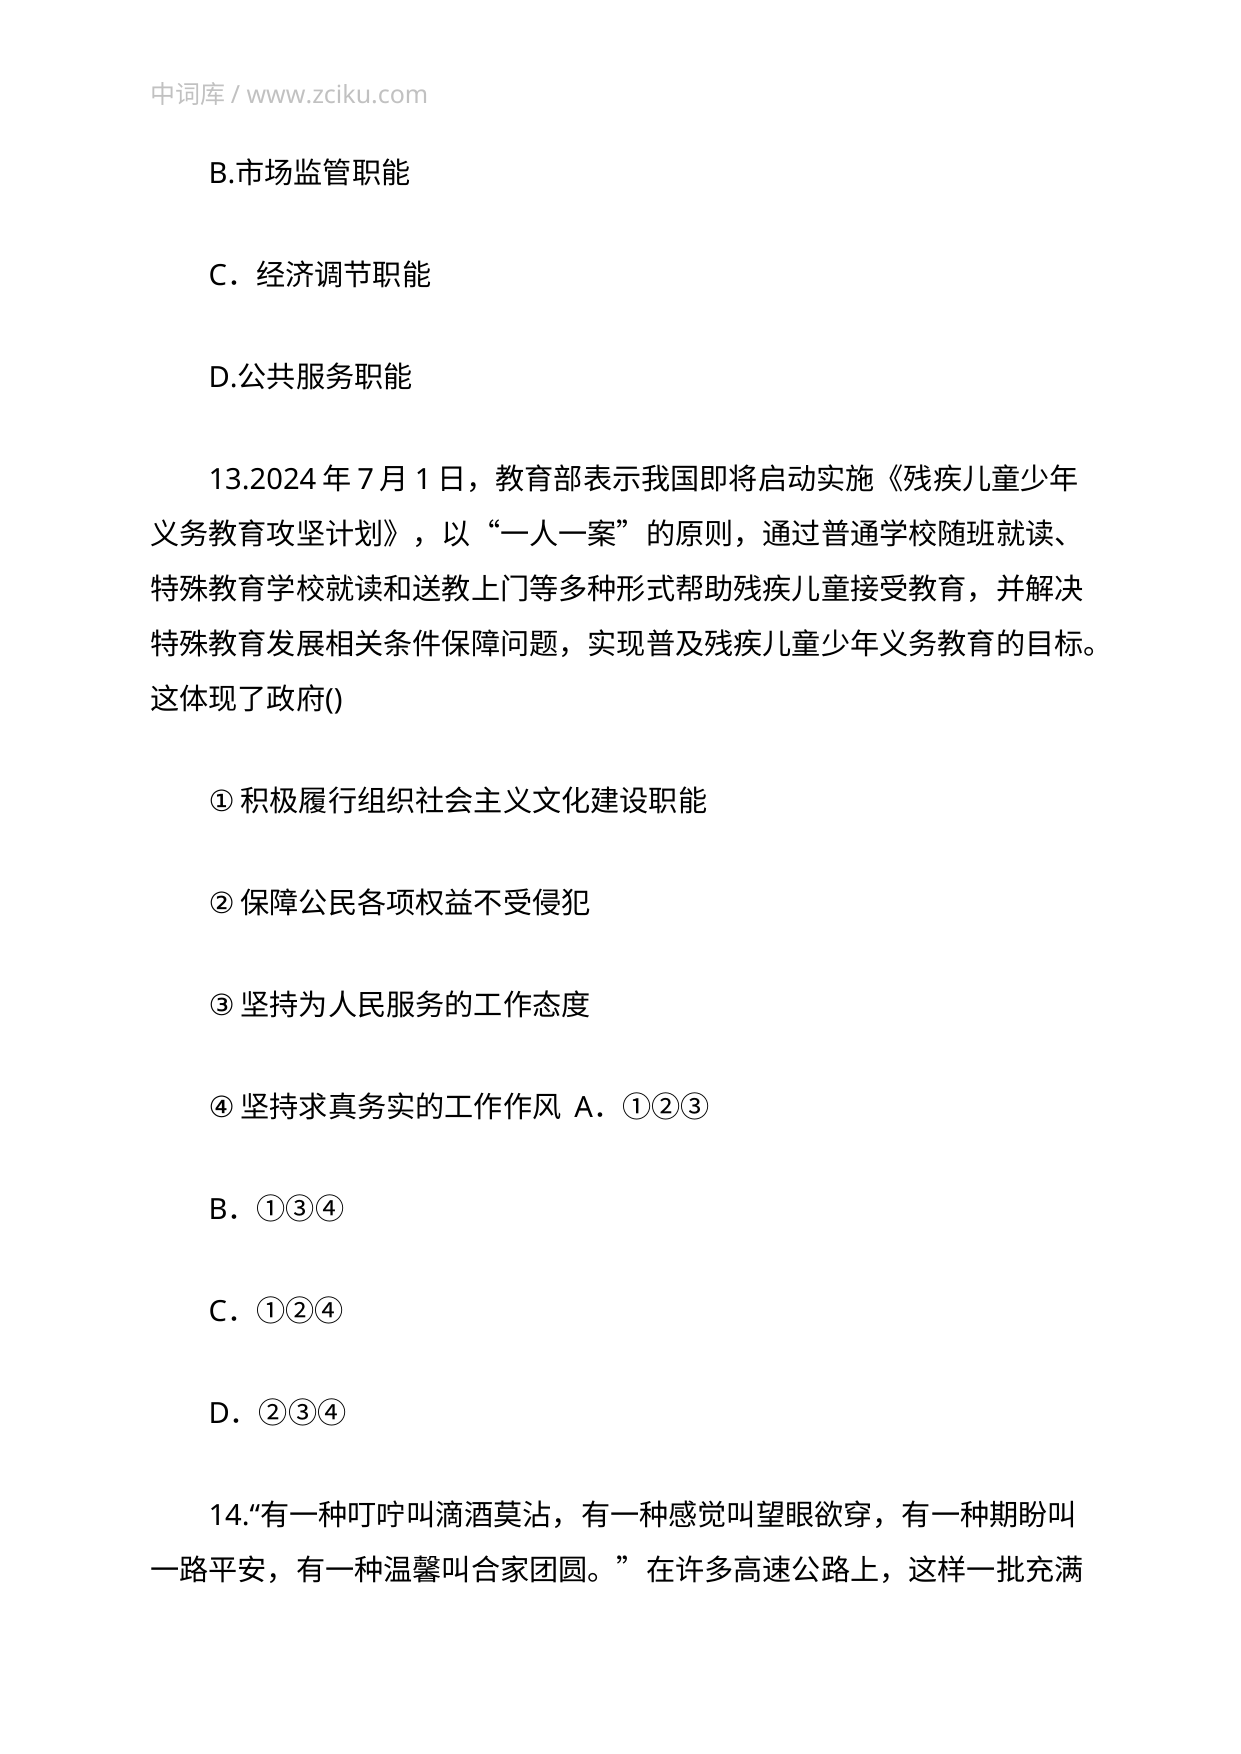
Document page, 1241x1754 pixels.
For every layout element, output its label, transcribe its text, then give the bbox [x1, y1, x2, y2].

text B．①③④ [150, 1186, 1090, 1228]
text D．②③④ [150, 1389, 1090, 1432]
text ④坚持求真务实的工作作风 A．①②③ [150, 1083, 1090, 1126]
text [150, 1491, 1090, 1589]
text C．经济调节职能 [150, 252, 1090, 294]
text D.公共服务职能 [150, 354, 1090, 396]
text B.市场监管职能 [150, 150, 1090, 192]
text ②保障公民各项权益不受侵犯 [150, 879, 1090, 922]
text ①积极履行组织社会主义文化建设职能 [150, 778, 1090, 820]
text C．①②④ [150, 1287, 1090, 1330]
text 13.2024年7月1日，教育部表示我国即将启动实施《残疾儿童少年义务教育攻坚计划》，以“一人一案”的原则，通过普通学校随班就读、特殊教育学校就读和送教上门等多种形式帮助残疾儿童接受教育，并解决特殊教育发展相关条件保障问题，实现普及残疾儿童少年义务教育的目标。这体现了政府() [150, 456, 1090, 718]
text ③坚持为人民服务的工作态度 [150, 982, 1090, 1024]
